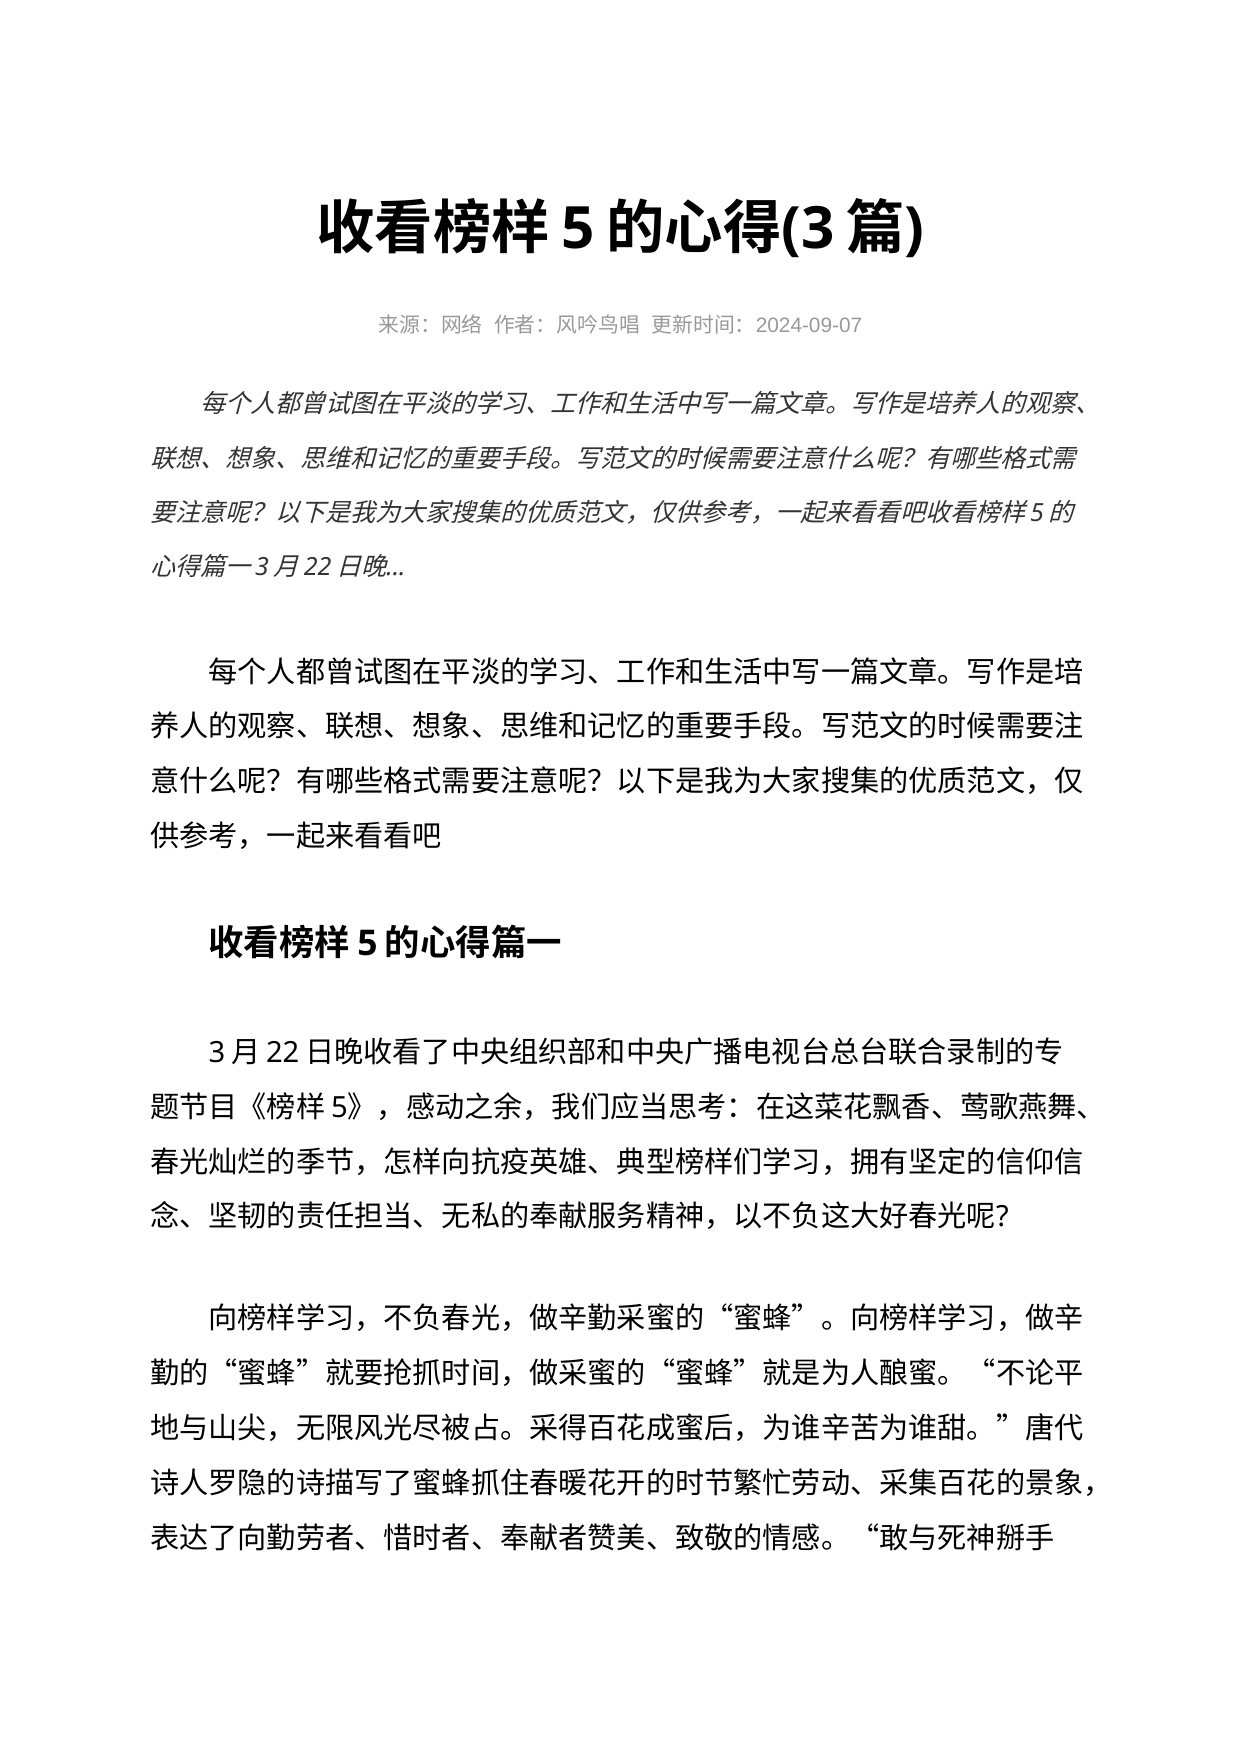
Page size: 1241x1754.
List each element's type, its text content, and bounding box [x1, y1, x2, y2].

text 每个人都曾试图在平淡的学习、工作和生活中写一篇文章。写作是培养人的观察、联想、想象、思维和记忆的重要手段。写范文的时候需要注意什么呢？有哪些格式需要注意呢？以下是我为大家搜集的优质范文，仅供参考，一起来看看吧收看榜样5的心得篇一3月22日晚... [150, 384, 1090, 583]
text 来源：网络 作者：风吟鸟唱 更新时间：2024-09-07 [150, 313, 1090, 337]
text 3月22日晚收看了中央组织部和中央广播电视台总台联合录制的专题节目《榜样5》，感动之余，我们应当思考：在这菜花飘香、莺歌燕舞、春光灿烂的季节，怎样向抗疫英雄、典型榜样们学习，拥有坚定的信仰信念、坚韧的责任担当、无私的奉献服务精神，以不负这大好春光呢? [150, 1028, 1090, 1235]
subtitle 收看榜样5的心得(3篇) [150, 181, 1090, 266]
text 收看榜样5的心得篇一 [150, 914, 1090, 966]
text 每个人都曾试图在平淡的学习、工作和生活中写一篇文章。写作是培养人的观察、联想、想象、思维和记忆的重要手段。写范文的时候需要注意什么呢？有哪些格式需要注意呢？以下是我为大家搜集的优质范文，仅供参考，一起来看看吧 [150, 648, 1090, 855]
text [150, 1295, 1090, 1557]
